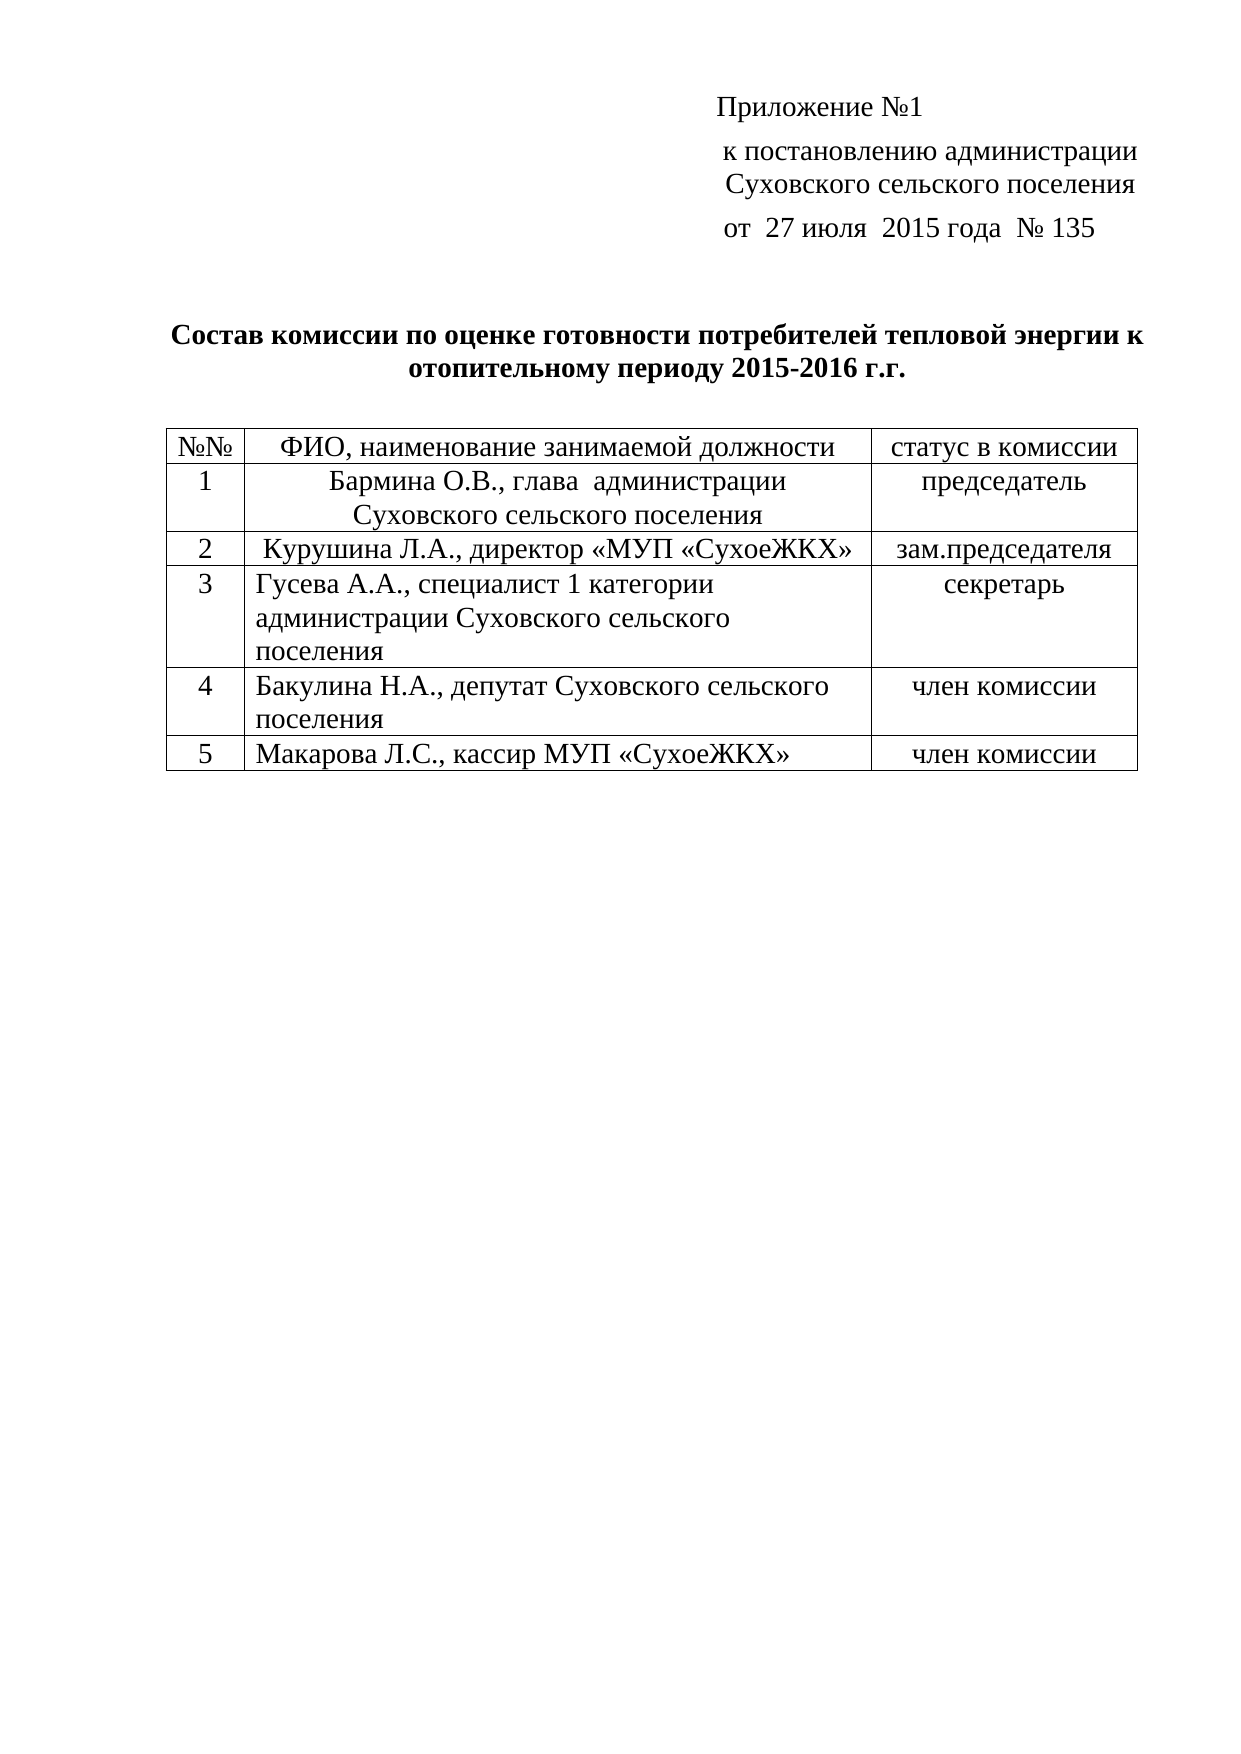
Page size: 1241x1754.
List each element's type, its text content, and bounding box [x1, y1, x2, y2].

table_cell Гусева А.А., специалист 1 категории администрации Суховского сельского поселения [245, 566, 871, 667]
table_cell Курушина Л.А., директор «МУП «СухоеЖКХ» [245, 532, 871, 565]
table_header статус в комиссии [872, 429, 1137, 462]
table_cell член комиссии [872, 736, 1137, 769]
table_cell 5 [167, 736, 244, 769]
table_cell 3 [167, 566, 244, 667]
table_cell Бакулина Н.А., депутат Суховского сельского поселения [245, 668, 871, 735]
text к постановлению администрации Суховского сельского поселения [709, 133, 1152, 200]
text Приложение №1 [709, 89, 1152, 122]
table_cell 4 [167, 668, 244, 735]
table_cell 2 [167, 532, 244, 565]
table_cell секретарь [872, 566, 1137, 667]
text Состав комиссии по оценке готовности потребителей тепловой энергии к отопительному периоду 2015-2016 г.г. [162, 317, 1152, 384]
text от 27 июля 2015 года № 135 [709, 210, 1152, 244]
table_cell зам.председателя [872, 532, 1137, 565]
table_cell председатель [872, 464, 1137, 531]
table_cell Макарова Л.С., кассир МУП «СухоеЖКХ» [245, 736, 871, 769]
table_cell член комиссии [872, 668, 1137, 735]
table_header №№ [167, 429, 244, 462]
table_header ФИО, наименование занимаемой должности [245, 429, 871, 462]
table_cell 1 [167, 464, 244, 531]
table_cell Бармина О.В., глава администрации Суховского сельского поселения [245, 464, 871, 531]
